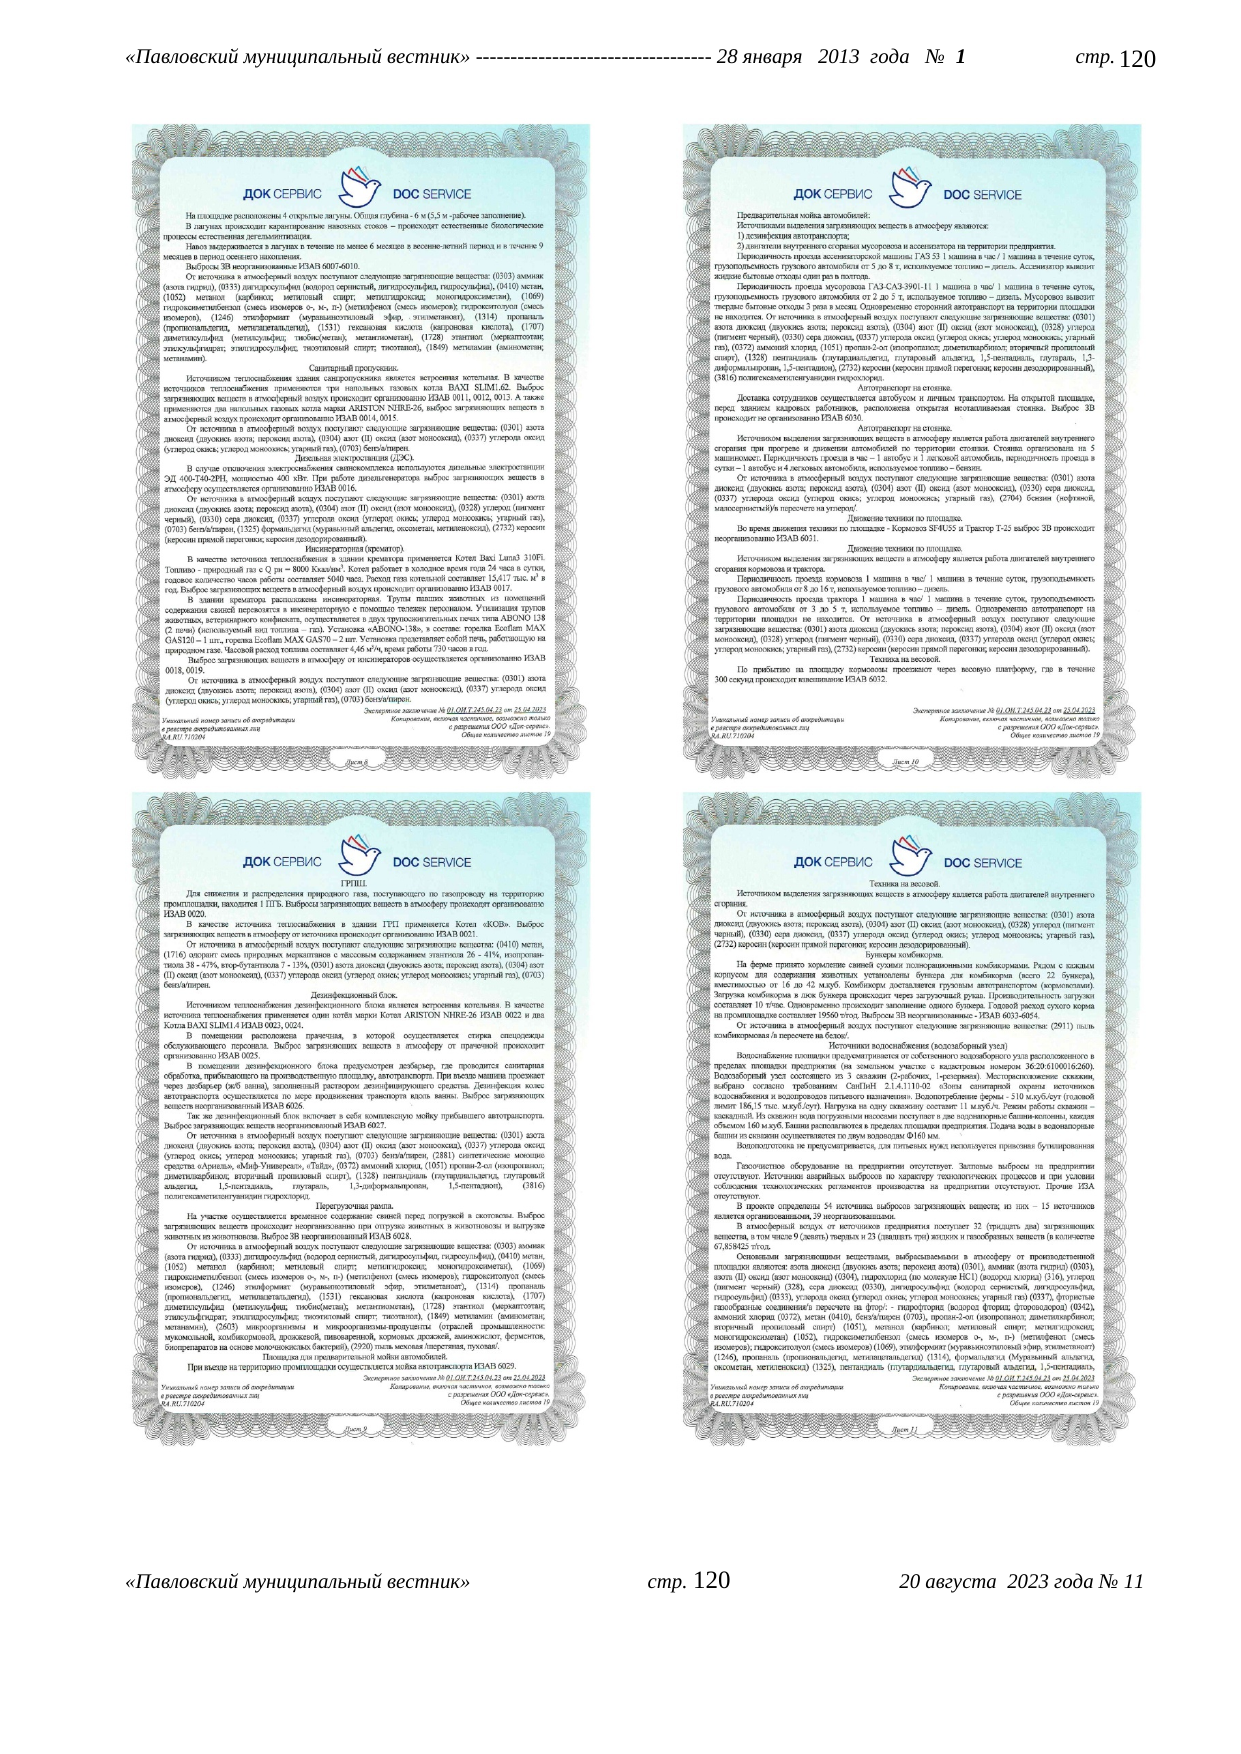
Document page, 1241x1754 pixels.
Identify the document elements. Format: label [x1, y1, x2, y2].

picture [676, 118, 1148, 1454]
picture [125, 118, 597, 1454]
